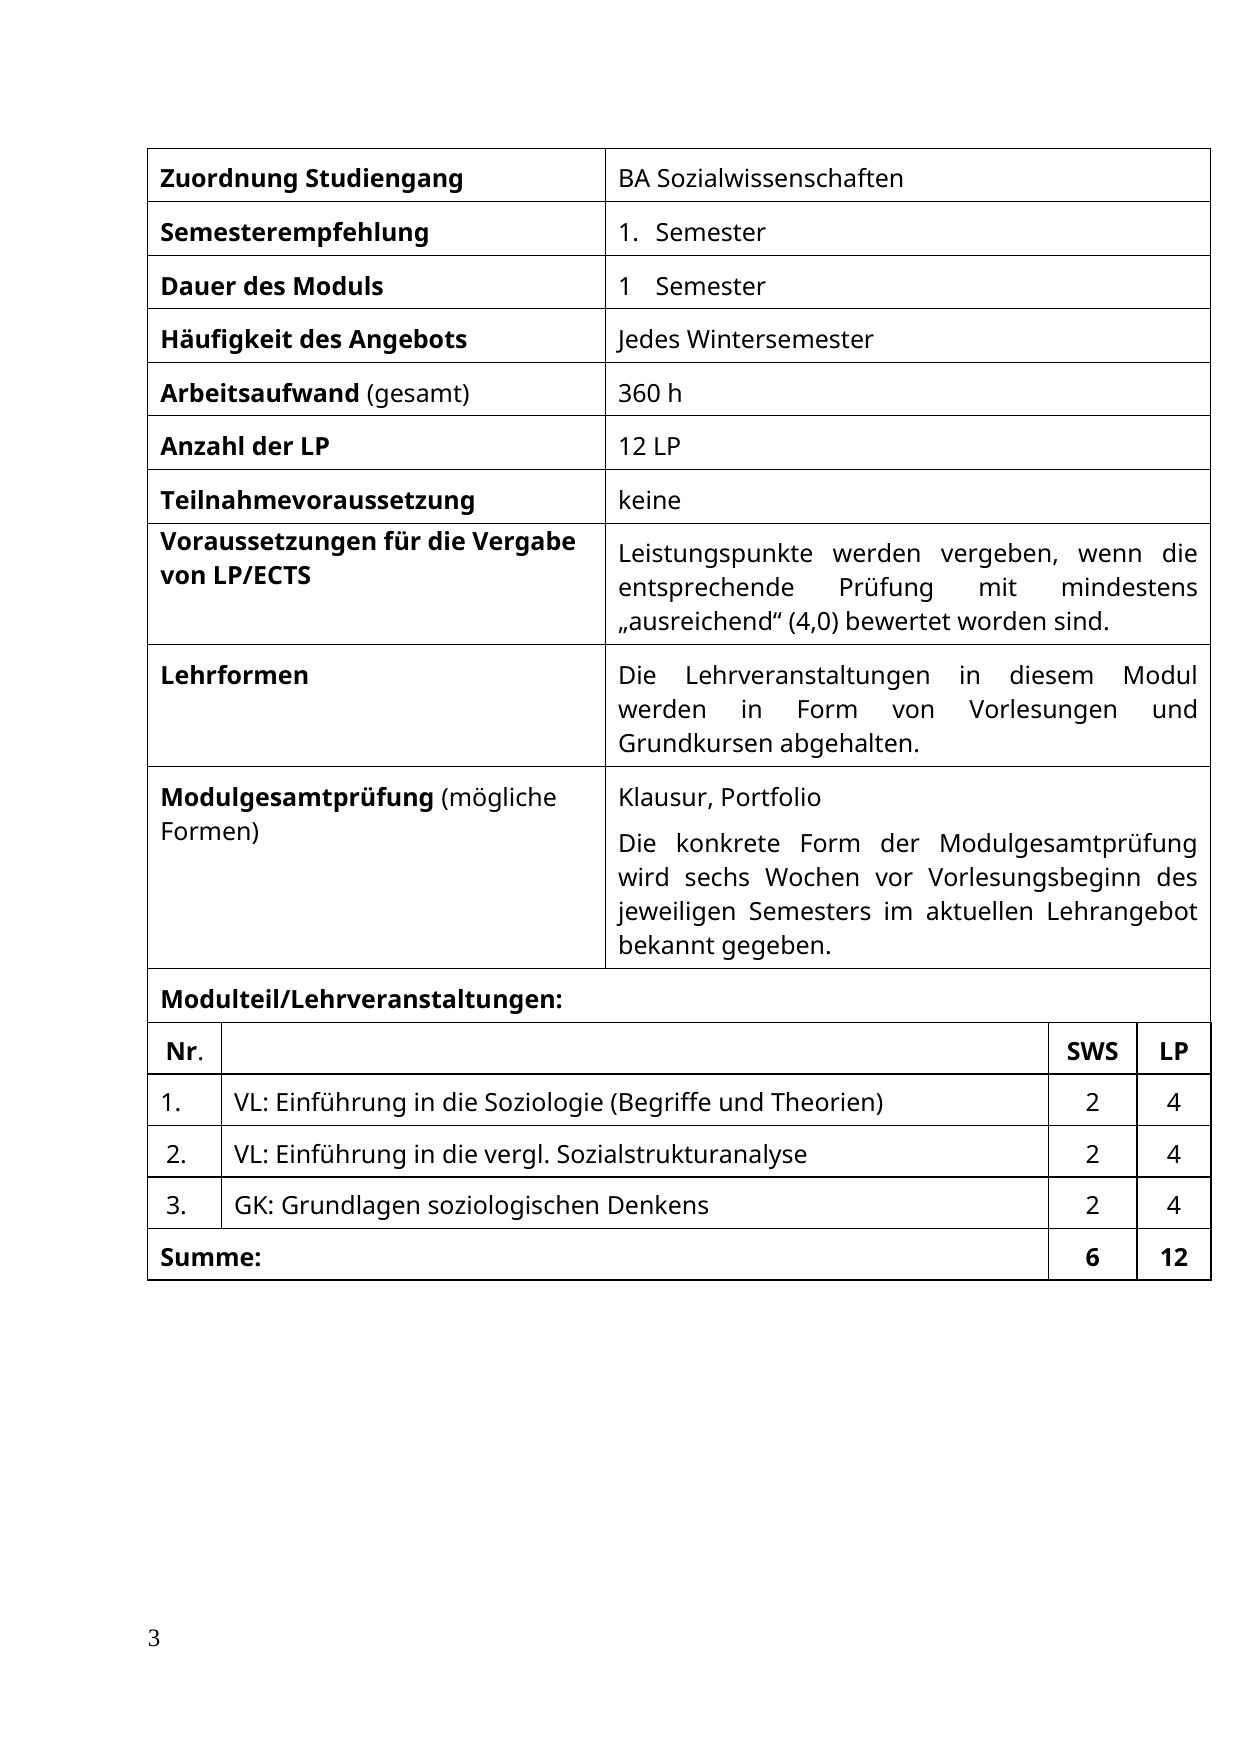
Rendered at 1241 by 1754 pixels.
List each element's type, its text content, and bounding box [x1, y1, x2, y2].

table_cell [148, 1126, 221, 1176]
table_cell Semester [606, 202, 1210, 255]
table_cell Häufigkeit des Angebots [148, 309, 605, 362]
table_cell 12 LP [606, 416, 1210, 469]
table_cell LP [1138, 1023, 1210, 1073]
table_cell 4 [1138, 1126, 1210, 1176]
table_cell Arbeitsaufwand (gesamt) [148, 363, 605, 415]
table_cell GK: Grundlagen soziologischen Denkens [222, 1178, 1048, 1227]
table_cell Summe: [148, 1229, 1048, 1279]
table_cell Die Lehrveranstaltungen in diesem Modul werden in Form von Vorlesungen und Grundkursen abgehalten. [606, 645, 1210, 766]
table_cell [148, 1178, 221, 1227]
table_cell 2 [1049, 1075, 1136, 1124]
table_cell Semester [606, 256, 1210, 308]
table_cell 4 [1138, 1178, 1210, 1227]
table_cell 1. [148, 1075, 221, 1124]
table_cell Klausur, Portfolio Die konkrete Form der Modulgesamtprüfung wird sechs Wochen vor Vorlesungsbeginn des jeweiligen Semesters im aktuellen Lehrangebot bekannt gegeben. [606, 767, 1210, 968]
table_cell VL: Einführung in die vergl. Sozialstrukturanalyse [222, 1126, 1048, 1176]
table_cell Zuordnung Studiengang [148, 149, 605, 201]
table_cell [222, 1023, 1048, 1073]
table_cell keine [606, 470, 1210, 522]
table_cell 360 h [606, 363, 1210, 415]
table_cell Modulteil/Lehrveranstaltungen: [148, 969, 1210, 1022]
table_cell Semesterempfehlung [148, 202, 605, 255]
table_cell VL: Einführung in die Soziologie (Begriffe und Theorien) [222, 1075, 1048, 1124]
table_cell 4 [1138, 1075, 1210, 1124]
table_cell 2 [1049, 1178, 1136, 1227]
table_cell Anzahl der LP [148, 416, 605, 469]
table_cell Modulgesamtprüfung (mögliche Formen) [148, 767, 605, 968]
table_cell 6 [1049, 1229, 1136, 1279]
table_cell SWS [1049, 1023, 1136, 1073]
table_cell Leistungspunkte werden vergeben, wenn die entsprechende Prüfung mit mindestens „ausreichend“ (4,0) bewertet worden sind. [606, 524, 1210, 644]
table_cell Lehrformen [148, 645, 605, 766]
table_cell 12 [1138, 1229, 1210, 1279]
table_cell Nr. [148, 1023, 221, 1073]
table_cell Teilnahmevoraussetzung [148, 470, 605, 522]
table_cell 2 [1049, 1126, 1136, 1176]
table_cell Dauer des Moduls [148, 256, 605, 308]
table_cell Jedes Wintersemester [606, 309, 1210, 362]
table_cell BA Sozialwissenschaften [606, 149, 1210, 201]
table_cell Voraussetzungen für die Vergabe von LP/ECTS [148, 524, 605, 644]
